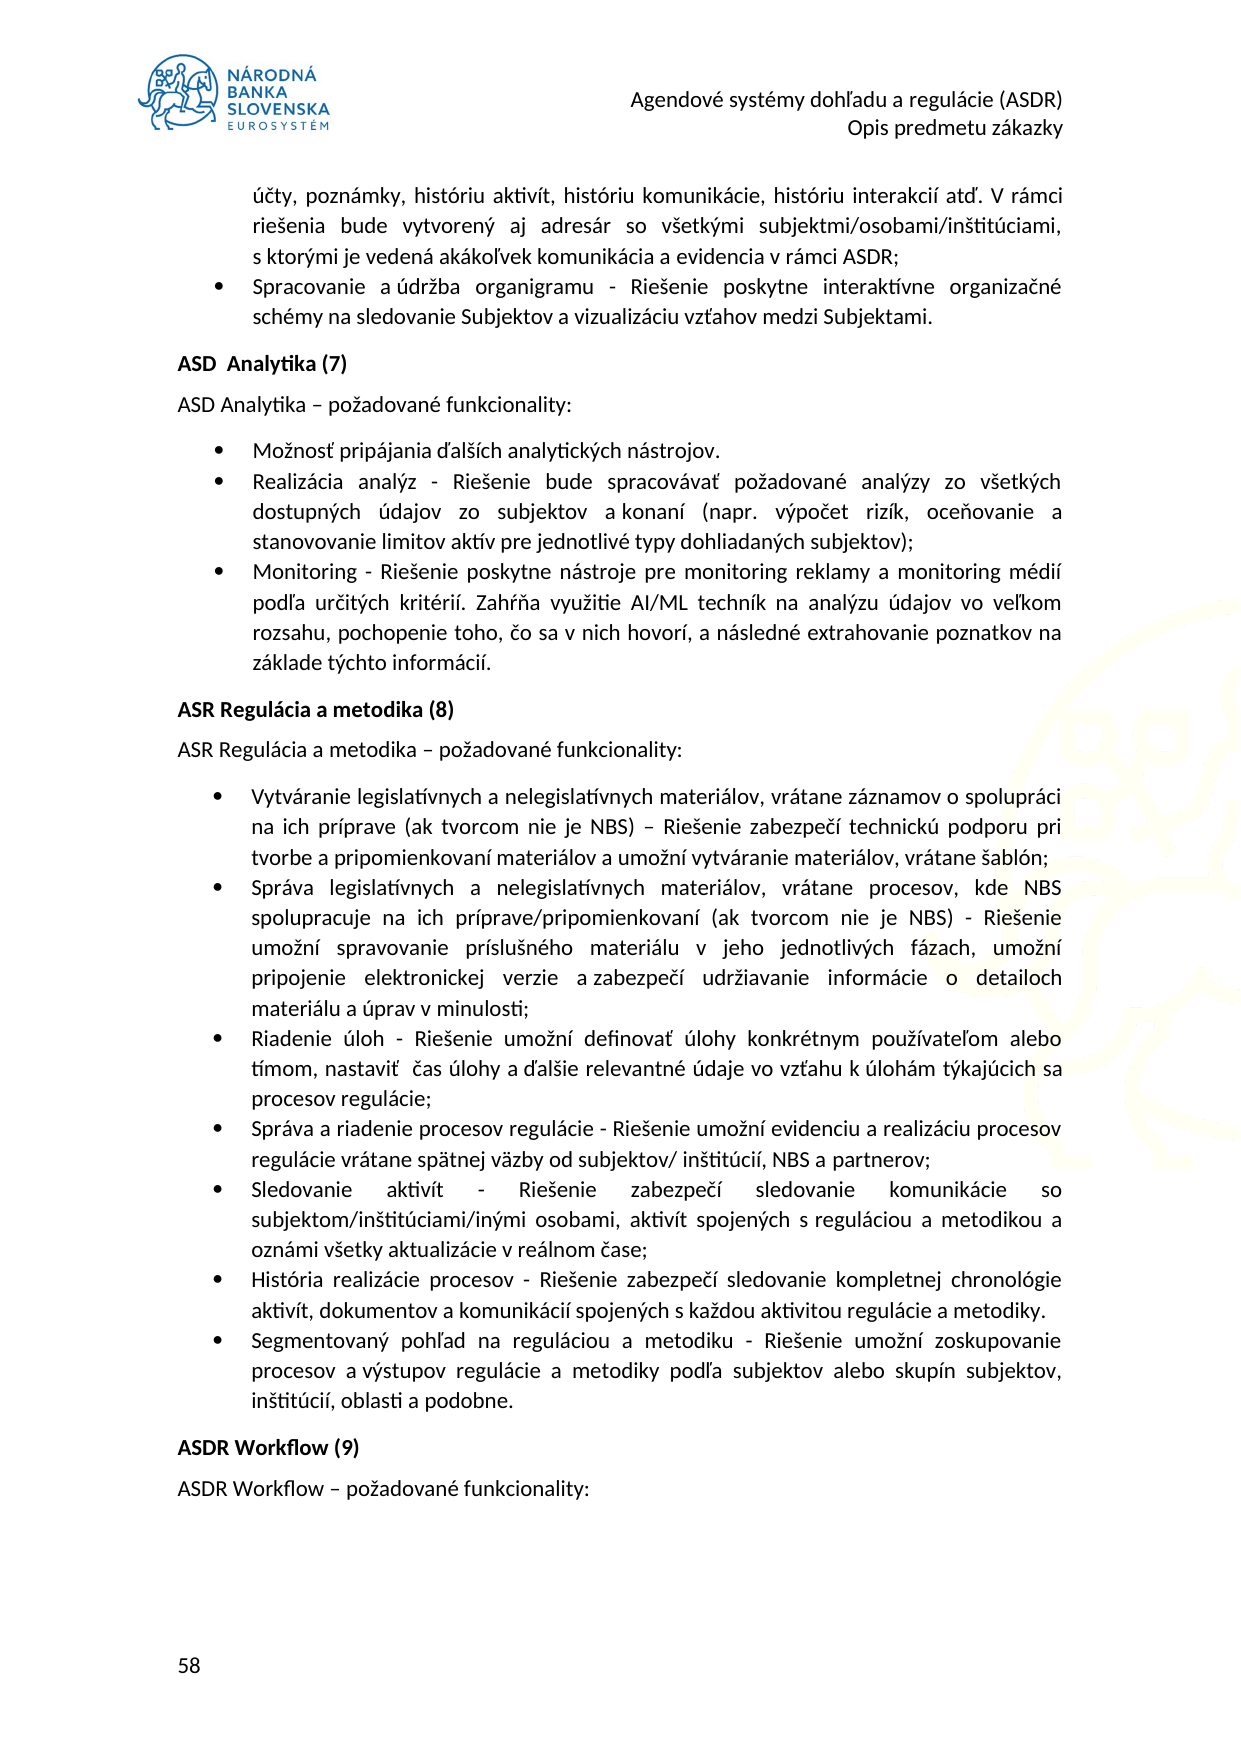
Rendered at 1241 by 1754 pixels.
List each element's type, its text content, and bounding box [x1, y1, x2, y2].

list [215, 181, 1063, 270]
list Správa legislatívnych a nelegislatívnych materiálov, vrátane procesov, kde NBS spolupracuje na ich príprave/pripomienkovaní (ak tvorcom nie je NBS) - Riešenie umožní spravovanie príslušného materiálu v jeho jednotlivých fázach, umožní pripojenie elektronickej verzie a zabezpečí udržiavanie informácie o detailoch materiálu a úprav v minulosti; [213, 873, 1063, 1022]
list Vytváranie legislatívnych a nelegislatívnych materiálov, vrátane záznamov o spolupráci na ich príprave (ak tvorcom nie je NBS) – Riešenie zabezpečí technickú podporu pri tvorbe a pripomienkovaní materiálov a umožní vytváranie materiálov, vrátane šablón; [213, 782, 1063, 871]
list Segmentovaný pohľad na reguláciou a metodiku - Riešenie umožní zoskupovanie procesov a výstupov regulácie a metodiky podľa subjektov alebo skupín subjektov, inštitúcií, oblasti a podobne. [213, 1326, 1063, 1414]
text ASD Analytika – požadované funkcionality: [177, 390, 1063, 418]
list Možnosť pripájania ďalších analytických nástrojov. [215, 437, 1063, 464]
picture [137, 51, 332, 134]
list Riadenie úloh - Riešenie umožní definovať úlohy konkrétnym používateľom alebo tímom, nastaviť čas úlohy a ďalšie relevantné údaje vo vzťahu k úlohám týkajúcich sa procesov regulácie; [213, 1024, 1063, 1112]
text ASR Regulácia a metodika (8) [177, 695, 1063, 723]
list Spracovanie a údržba organigramu - Riešenie poskytne interaktívne organizačné schémy na sledovanie Subjektov a vizualizáciu vzťahov medzi Subjektami. [215, 272, 1063, 330]
text ASR Regulácia a metodika – požadované funkcionality: [177, 735, 1063, 763]
list História realizácie procesov - Riešenie zabezpečí sledovanie kompletnej chronológie aktivít, dokumentov a komunikácií spojených s každou aktivitou regulácie a metodiky. [213, 1266, 1063, 1324]
list Realizácia analýz - Riešenie bude spracovávať požadované analýzy zo všetkých dostupných údajov zo subjektov a konaní (napr. výpočet rizík, oceňovanie a stanovovanie limitov aktív pre jednotlivé typy dohliadaných subjektov); [215, 467, 1063, 555]
text ASDR Workflow (9) [177, 1433, 1063, 1461]
text ASDR Workflow – požadované funkcionality: [177, 1474, 1063, 1502]
list Monitoring - Riešenie poskytne nástroje pre monitoring reklamy a monitoring médií podľa určitých kritérií. Zahŕňa využitie AI/ML techník na analýzu údajov vo veľkom rozsahu, pochopenie toho, čo sa v nich hovorí, a následné extrahovanie poznatkov na základe týchto informácií. [215, 557, 1063, 676]
text ASD Analytika (7) [177, 349, 1063, 377]
list Správa a riadenie procesov regulácie - Riešenie umožní evidenciu a realizáciu procesov regulácie vrátane spätnej väzby od subjektov/ inštitúcií, NBS a partnerov; [213, 1114, 1063, 1173]
list Sledovanie aktivít - Riešenie zabezpečí sledovanie komunikácie so subjektom/inštitúciami/inými osobami, aktivít spojených s reguláciou a metodikou a oznámi všetky aktualizácie v reálnom čase; [213, 1175, 1063, 1263]
